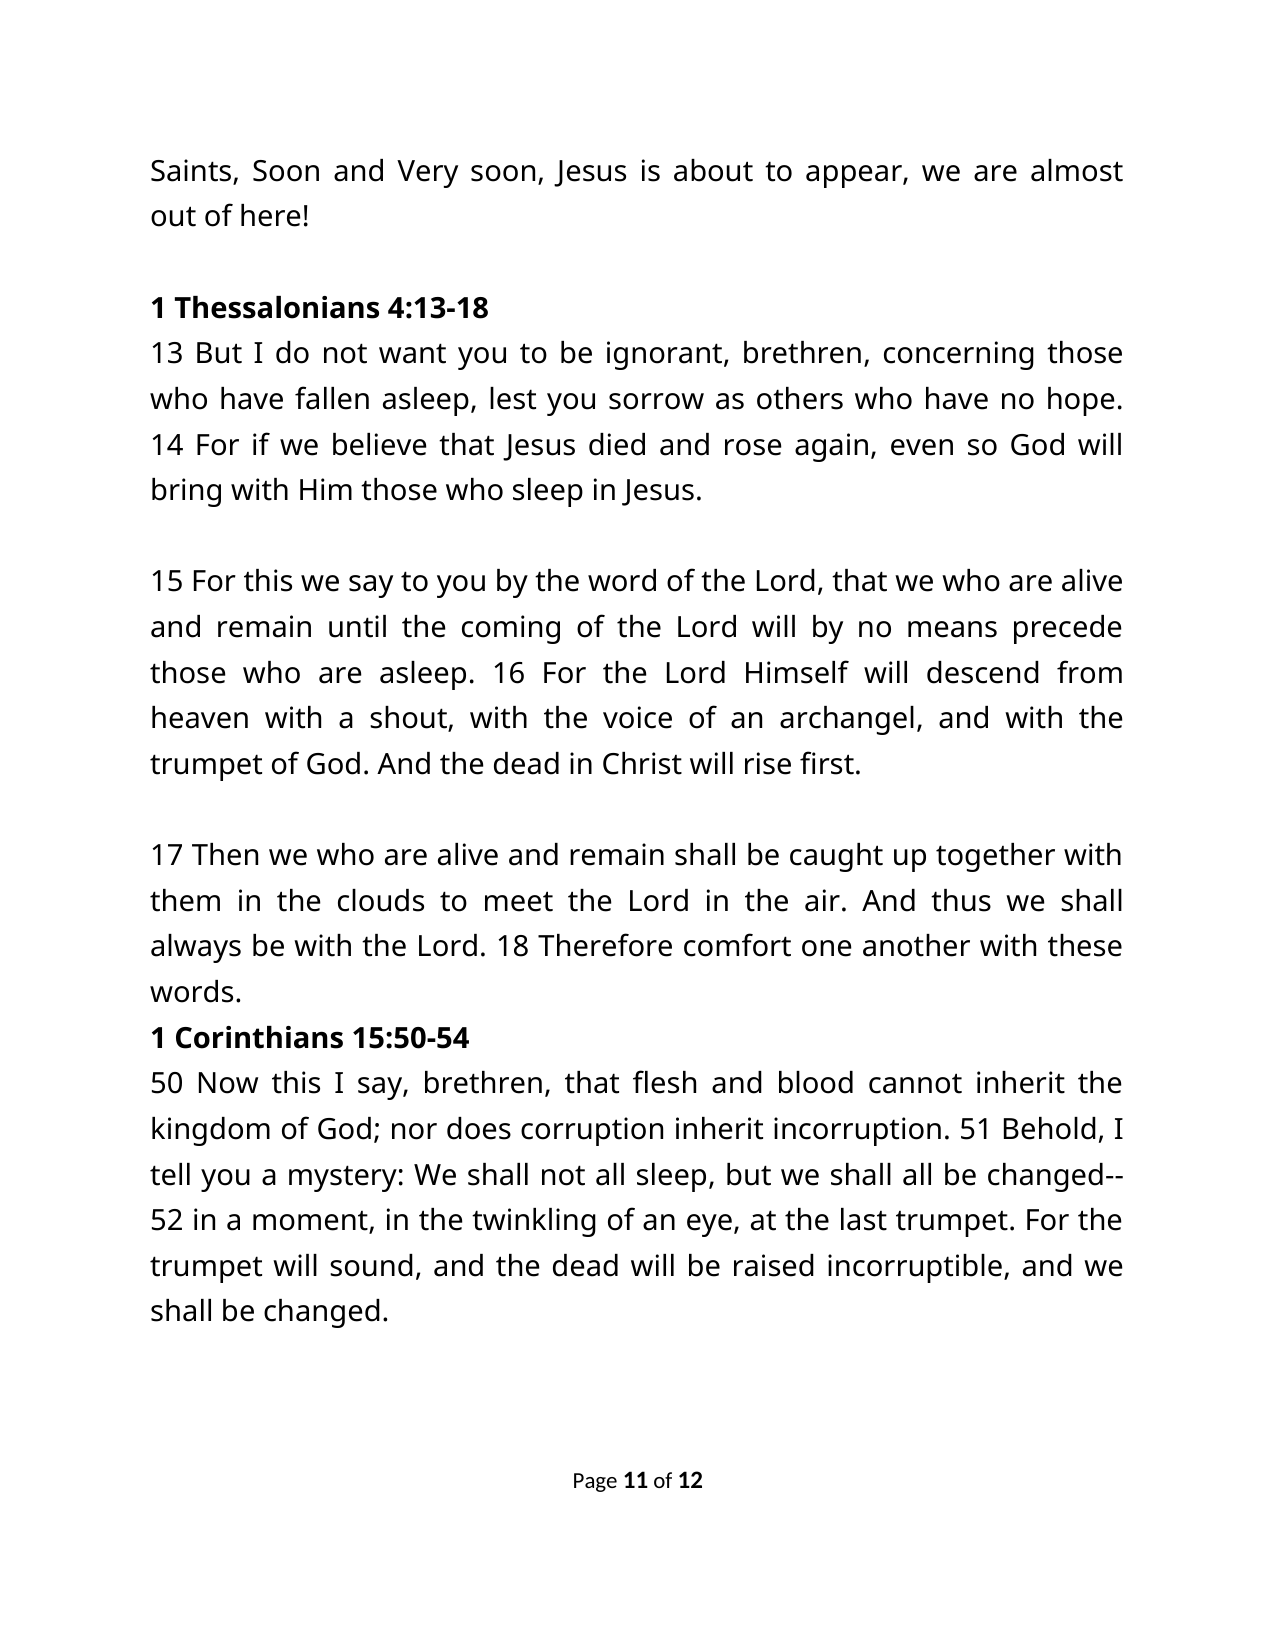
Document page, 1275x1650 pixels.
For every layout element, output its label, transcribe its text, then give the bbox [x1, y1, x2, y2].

text 15 For this we say to you by the word of the Lord, that we who are alive and remain until the coming of the Lord will by no means precede those who are asleep. 16 For the Lord Himself will descend from heaven with a shout, with the voice of an archangel, and with the trumpet of God. And the dead in Christ will rise first. [150, 561, 1125, 783]
text 17 Then we who are alive and remain shall be caught up together with them in the clouds to meet the Lord in the air. And thus we shall always be with the Lord. 18 Therefore comfort one another with these words. [150, 834, 1125, 1011]
text 1 Corinthians 15:50-54 [150, 1017, 1125, 1057]
text Saints, Soon and Very soon, Jesus is about to appear, we are almost out of here! [150, 150, 1125, 235]
text 13 But I do not want you to be ignorant, brethren, concerning those who have fallen asleep, lest you sorrow as others who have no hope. 14 For if we believe that Jesus died and rose again, even so God will bring with Him those who sleep in Jesus. [150, 332, 1125, 509]
text 50 Now this I say, brethren, that flesh and blood cannot inherit the kingdom of God; nor does corruption inherit incorruption. 51 Behold, I tell you a mystery: We shall not all sleep, but we shall all be changed-- 52 in a moment, in the twinkling of an eye, at the last trumpet. For the trumpet will sound, and the dead will be raised incorruptible, and we shall be changed. [150, 1062, 1125, 1330]
text 1 Thessalonians 4:13-18 [150, 287, 1125, 327]
